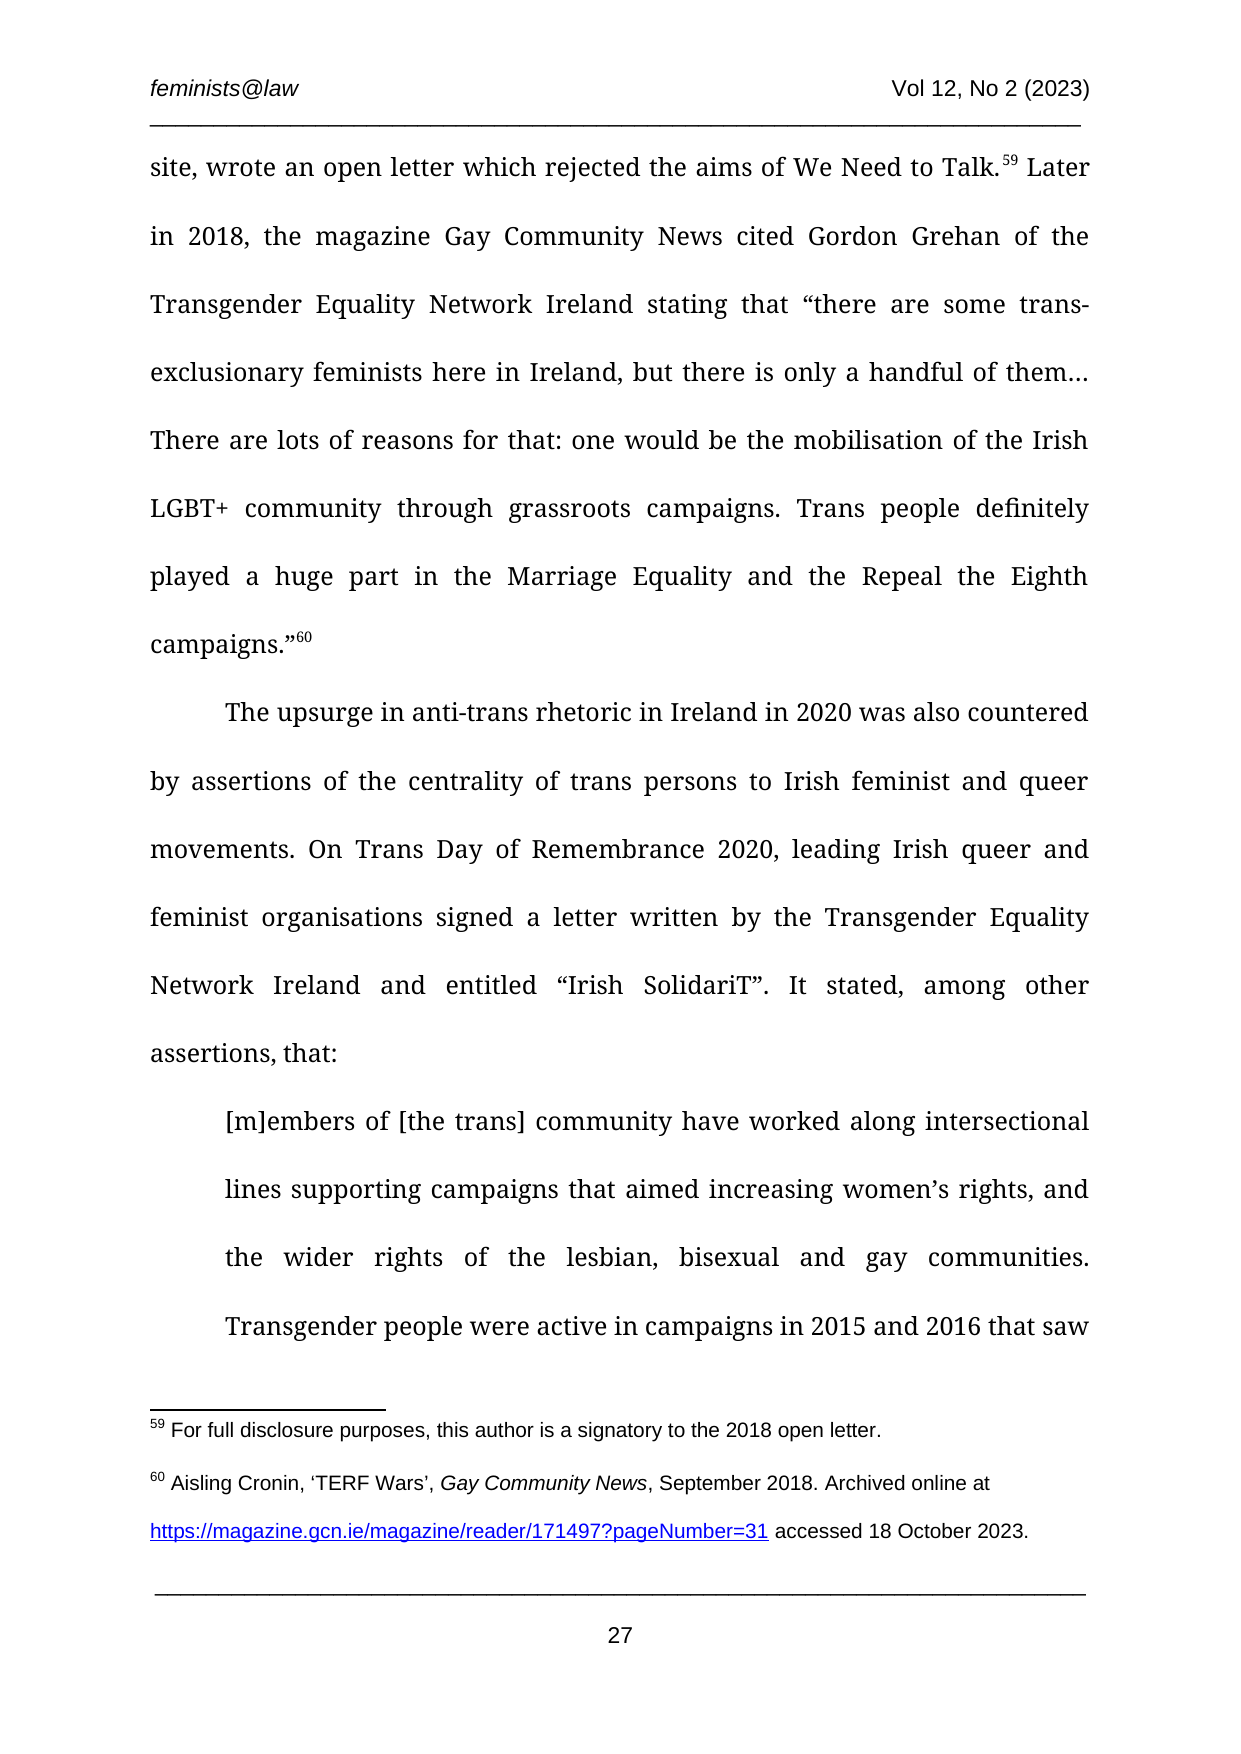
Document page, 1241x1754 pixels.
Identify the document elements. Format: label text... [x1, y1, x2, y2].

text The advent of anti-trans activism in Ireland was fiercely refuted by many grassroots Irish feminists. This opposition was first given voice in 2018, in the Feminist Ire open letter to the organisers of We Need To Talk, an English anti-trans group which was planning to hold events in Ireland in the lead-up to the abortion rights referendum. Feminist Ire, a popular feminist blogging site, wrote an open letter which rejected the aims of We Need to Talk. Later in 2018, the magazine Gay Community News cited Gordon Grehan of the Transgender Equality Network Ireland stating that “there are some trans-exclusionary feminists here in Ireland, but there is only a handful of them… There are lots of reasons for that: one would be the mobilisation of the Irish LGBT+ community through grassroots campaigns. Trans people definitely played a huge part in the Marriage Equality and the Repeal the Eighth campaigns.” [150, 150, 1090, 661]
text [225, 1104, 1090, 1342]
text The upsurge in anti-trans rhetoric in Ireland in 2020 was also countered by assertions of the centrality of trans persons to Irish feminist and queer movements. On Trans Day of Remembrance 2020, leading Irish queer and feminist organisations signed a letter written by the Transgender Equality Network Ireland and entitled “Irish SolidariT”. It stated, among other assertions, that: [150, 695, 1090, 1070]
